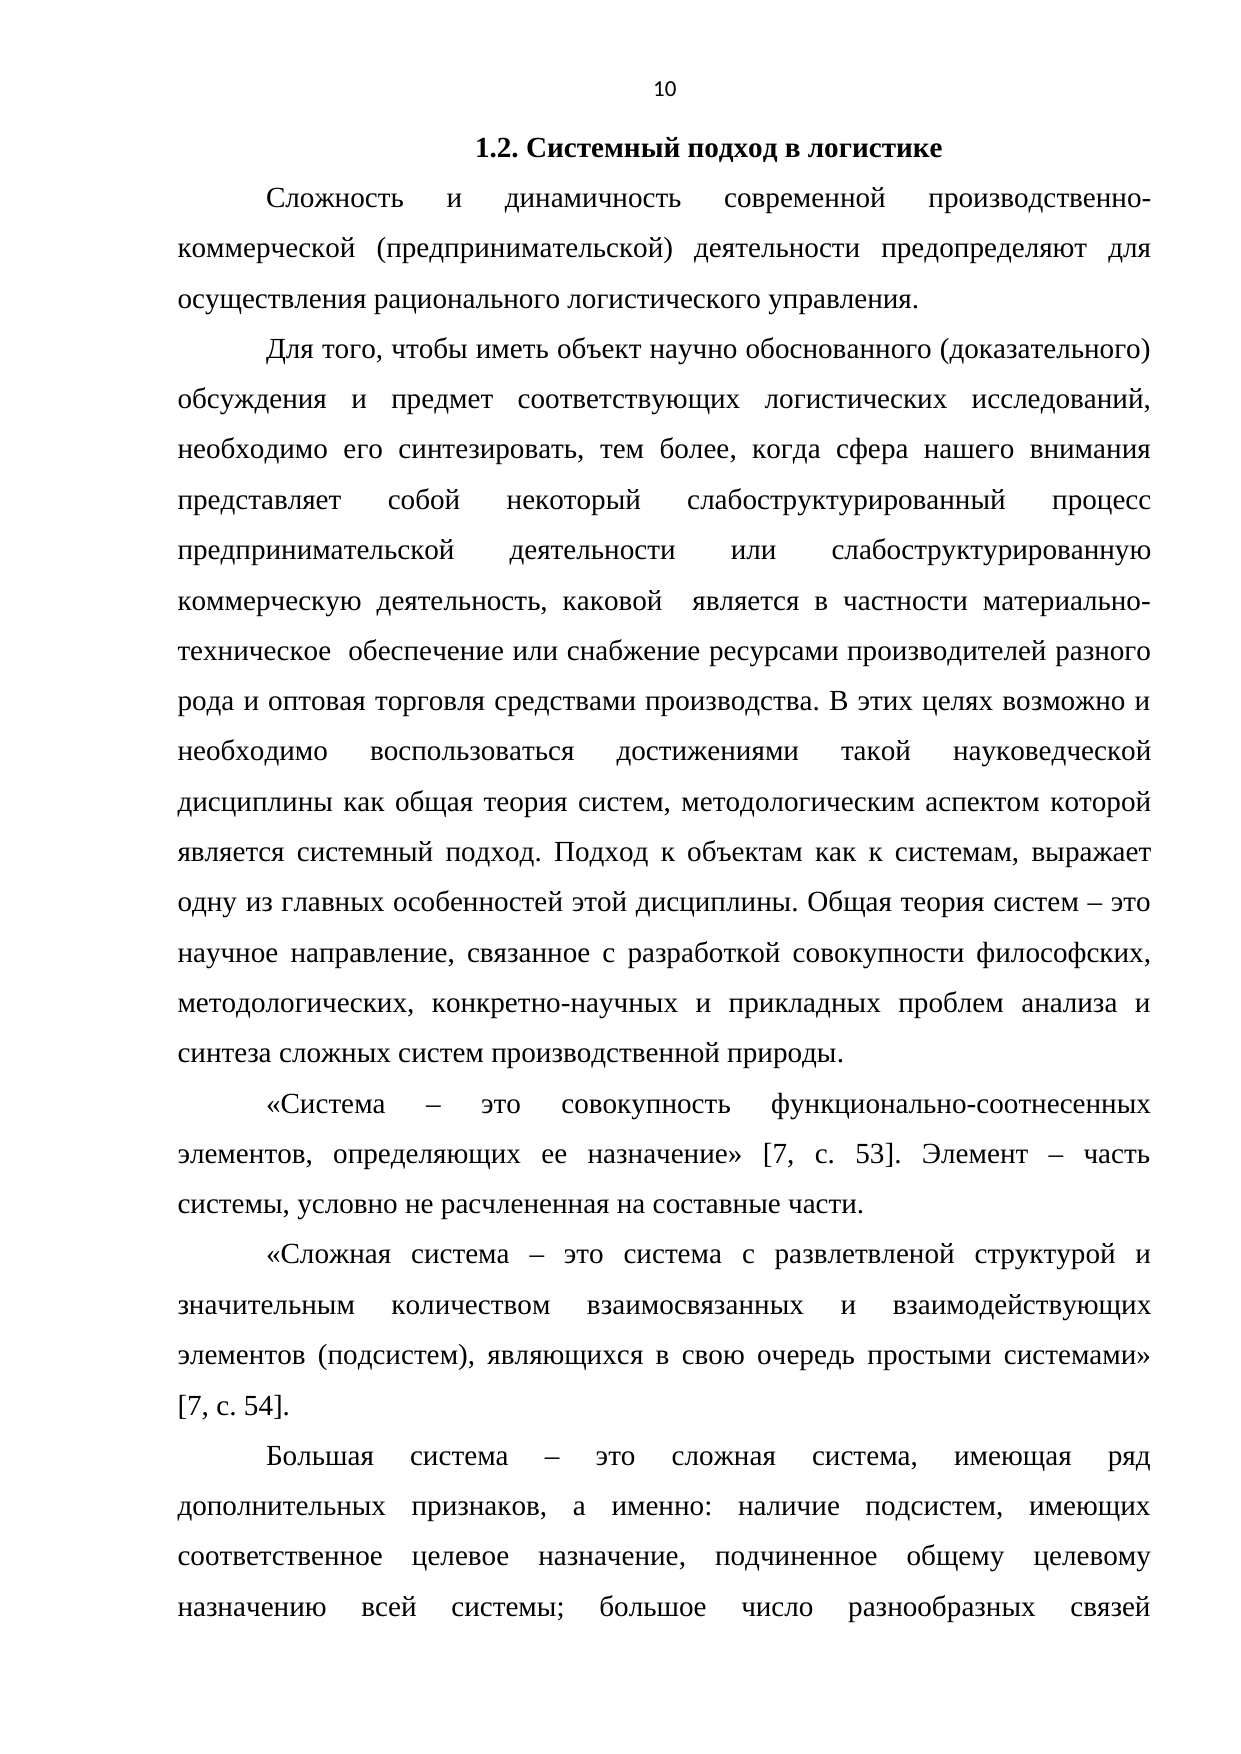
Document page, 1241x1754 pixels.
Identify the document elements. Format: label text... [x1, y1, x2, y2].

text Сложность и динамичность современной производственно- коммерческой (предпринимательской) деятельности предопределяют для осуществления рационального логистического управления. [177, 180, 1152, 314]
text 1.2. Системный подход в логистике [177, 130, 1152, 163]
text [177, 1438, 1152, 1622]
text Для того, чтобы иметь объект научно обоснованного (доказательного) обсуждения и предмет соответствующих логистических исследований, необходимо его синтезировать, тем более, когда сфера нашего внимания представляет собой некоторый слабоструктурированный процесс предпринимательской деятельности или слабоструктурированную коммерческую деятельность, каковой является в частности материально- техническое обеспечение или снабжение ресурсами производителей разного рода и оптовая торговля средствами производства. В этих целях возможно и необходимо воспользоваться достижениями такой науковедческой дисциплины как общая теория систем, методологическим аспектом которой является системный подход. Подход к объектам как к системам, выражает одну из главных особенностей этой дисциплины. Общая теория систем – это научное направление, связанное с разработкой совокупности философских, методологических, конкретно-научных и прикладных проблем анализа и синтеза сложных систем производственной природы. [177, 331, 1152, 1069]
text «Система – это совокупность функционально-соотнесенных элементов, определяющих ее назначение» [7, с. 53]. Элемент – часть системы, условно не расчлененная на составные части. [177, 1086, 1152, 1220]
text «Сложная система – это система с развлетвленой структурой и значительным количеством взаимосвязанных и взаимодействующих элементов (подсистем), являющихся в свою очередь простыми системами» [7, с. 54]. [177, 1237, 1152, 1421]
